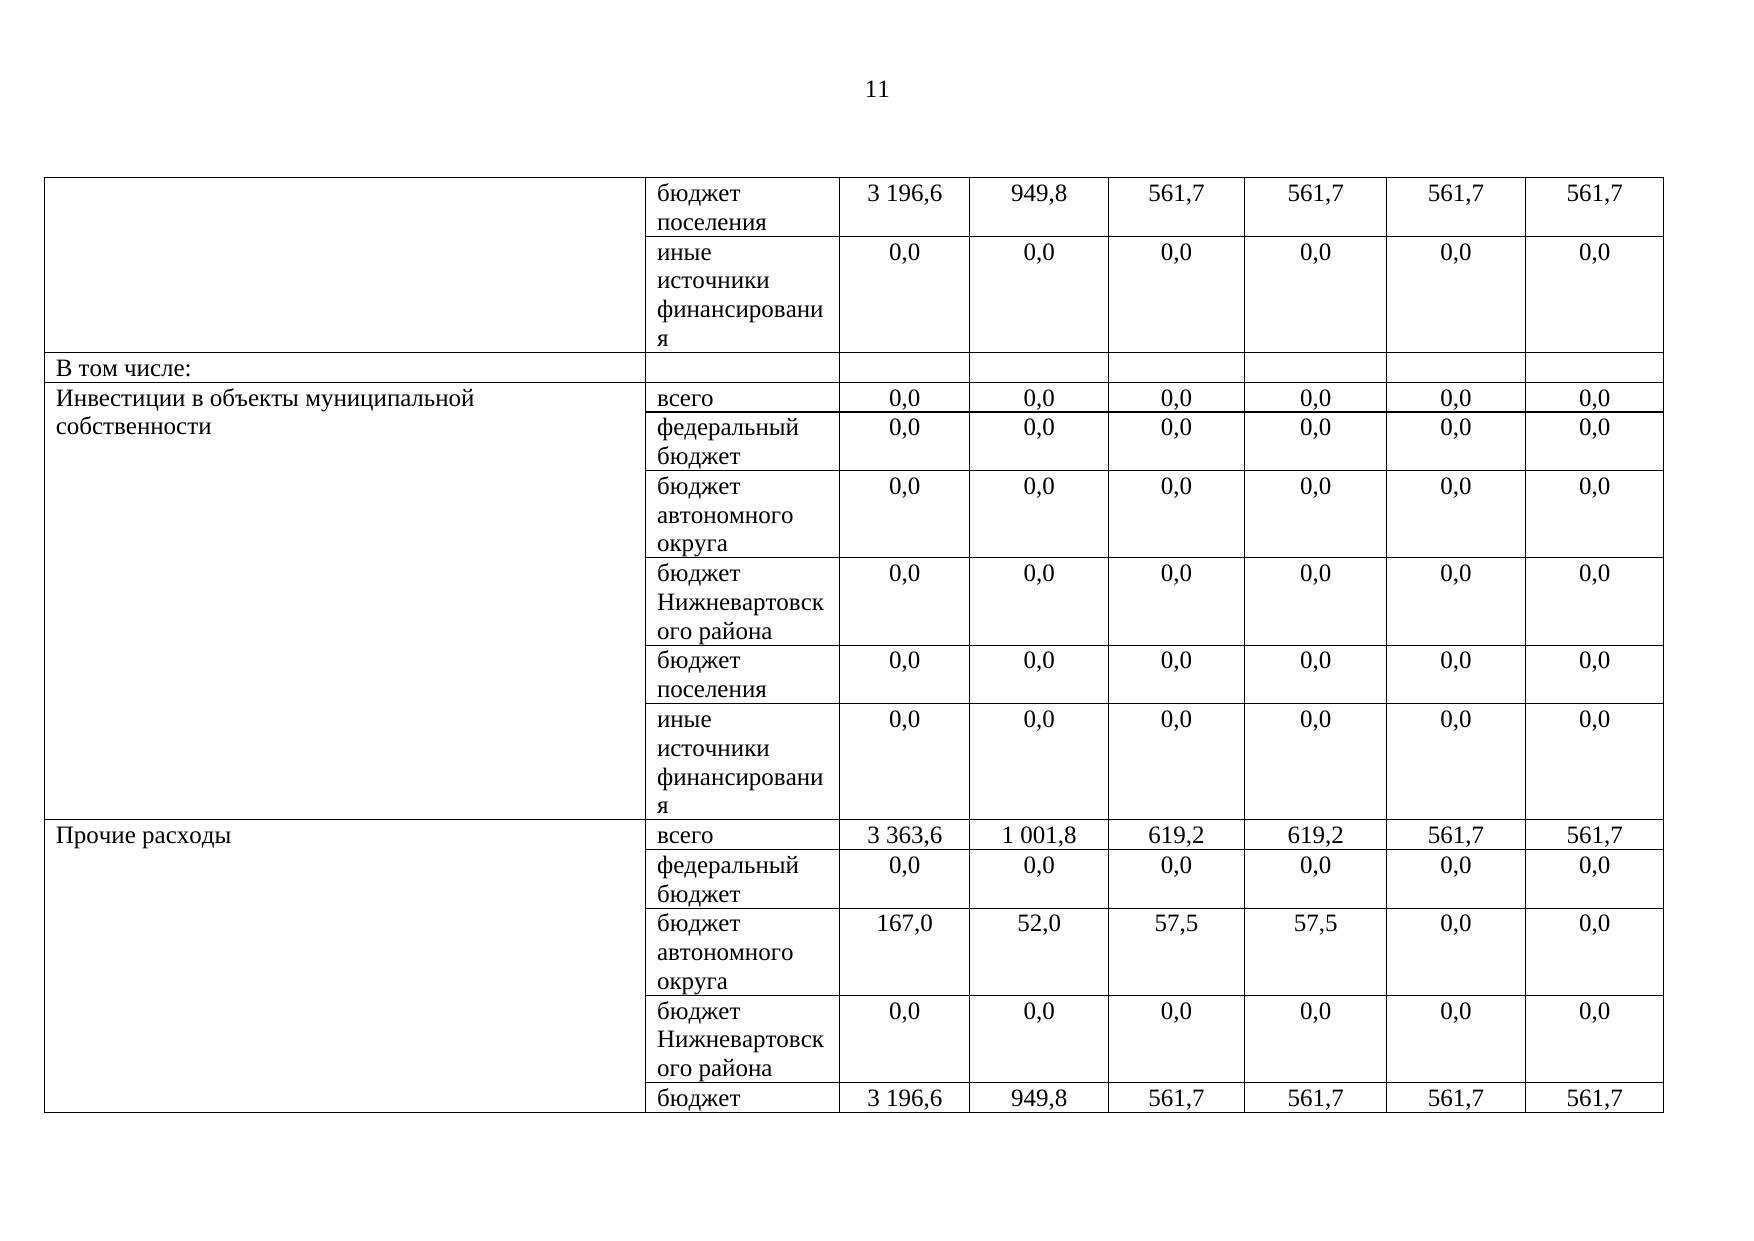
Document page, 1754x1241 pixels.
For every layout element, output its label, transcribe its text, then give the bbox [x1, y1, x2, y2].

table_cell 0,0 [1526, 558, 1663, 644]
table_cell 0,0 [1109, 646, 1244, 703]
table_cell 561,7 [1387, 1083, 1525, 1112]
table_cell 0,0 [1526, 909, 1663, 995]
table_cell бюджет автономного округа [646, 471, 839, 557]
table_cell 0,0 [840, 850, 969, 907]
table_cell 0,0 [1245, 704, 1386, 819]
table_cell иные источники финансирования [646, 237, 839, 352]
table_cell 1 001,8 [970, 820, 1108, 849]
table_cell [970, 353, 1108, 382]
table_cell всего [646, 383, 839, 411]
table_cell 0,0 [1387, 646, 1525, 703]
table_cell 949,8 [970, 178, 1108, 236]
table_cell Инвестиции в объекты муниципальной собственности [45, 383, 645, 819]
table_cell [1526, 353, 1663, 382]
table_cell 0,0 [1387, 850, 1525, 907]
table_cell [646, 353, 839, 382]
table_cell 0,0 [1245, 850, 1386, 907]
table_cell 0,0 [1245, 558, 1386, 644]
table_cell 0,0 [970, 996, 1108, 1082]
table_cell 0,0 [1245, 413, 1386, 470]
table_cell 0,0 [840, 471, 969, 557]
table_cell федеральный бюджет [646, 413, 839, 470]
table_cell 561,7 [1245, 1083, 1386, 1112]
table_cell 3 196,6 [840, 1083, 969, 1112]
table_cell 3 363,6 [840, 820, 969, 849]
table_cell 0,0 [840, 704, 969, 819]
table_cell 0,0 [1387, 383, 1525, 411]
table_cell 619,2 [1109, 820, 1244, 849]
table_cell иные источники финансирования [646, 704, 839, 819]
table_cell 0,0 [1109, 850, 1244, 907]
table_cell 0,0 [1526, 996, 1663, 1082]
table_cell бюджет Нижневартовского района [646, 558, 839, 644]
table_cell федеральный бюджет [646, 850, 839, 907]
table_cell 0,0 [840, 413, 969, 470]
table_cell Прочие расходы [45, 820, 645, 1112]
table_cell 561,7 [1387, 820, 1525, 849]
table_cell 0,0 [1526, 850, 1663, 907]
table_cell 0,0 [1387, 237, 1525, 352]
table_cell 0,0 [1245, 471, 1386, 557]
table_cell бюджет поселения [646, 178, 839, 236]
table_cell 3 196,6 [840, 178, 969, 236]
table_cell 0,0 [1245, 237, 1386, 352]
table_cell 0,0 [970, 237, 1108, 352]
table_cell 0,0 [970, 704, 1108, 819]
table_cell 0,0 [1387, 909, 1525, 995]
table_cell 0,0 [1526, 471, 1663, 557]
table_cell В том числе: [45, 353, 645, 382]
table_cell 0,0 [1526, 646, 1663, 703]
table_cell бюджет поселения [646, 1083, 839, 1112]
table_cell 0,0 [1526, 383, 1663, 411]
table_cell 561,7 [1526, 178, 1663, 236]
table_cell 0,0 [1109, 996, 1244, 1082]
table_cell 0,0 [1109, 383, 1244, 411]
table_cell 561,7 [1526, 820, 1663, 849]
table_cell 57,5 [1245, 909, 1386, 995]
table_cell 0,0 [840, 237, 969, 352]
table_cell бюджет поселения [646, 646, 839, 703]
table_cell 0,0 [840, 646, 969, 703]
table_cell 0,0 [970, 850, 1108, 907]
table_cell 57,5 [1109, 909, 1244, 995]
table_cell 949,8 [970, 1083, 1108, 1112]
table_cell 0,0 [1526, 237, 1663, 352]
table_cell 0,0 [970, 558, 1108, 644]
table_cell 0,0 [1109, 704, 1244, 819]
table_cell 0,0 [1526, 413, 1663, 470]
table_cell 619,2 [1245, 820, 1386, 849]
table_cell 0,0 [1526, 704, 1663, 819]
table_cell 0,0 [1387, 558, 1525, 644]
table_cell 0,0 [970, 413, 1108, 470]
table_cell 561,7 [1109, 1083, 1244, 1112]
table_cell 52,0 [970, 909, 1108, 995]
table_cell [840, 353, 969, 382]
table_cell 0,0 [840, 383, 969, 411]
table_cell 0,0 [1387, 704, 1525, 819]
table_cell всего [646, 820, 839, 849]
table_cell 0,0 [1109, 471, 1244, 557]
table_cell 0,0 [1387, 471, 1525, 557]
table_cell 0,0 [970, 383, 1108, 411]
table_cell 0,0 [1245, 383, 1386, 411]
table_cell 561,7 [1245, 178, 1386, 236]
table_cell 0,0 [1245, 646, 1386, 703]
table_cell 561,7 [1387, 178, 1525, 236]
table_cell 0,0 [970, 471, 1108, 557]
table_cell [1387, 353, 1525, 382]
table_cell 0,0 [840, 996, 969, 1082]
table_cell 0,0 [840, 558, 969, 644]
table_cell 0,0 [1109, 237, 1244, 352]
table_cell 0,0 [970, 646, 1108, 703]
table_cell [1109, 353, 1244, 382]
table_cell 167,0 [840, 909, 969, 995]
table_cell [1245, 353, 1386, 382]
table_cell бюджет Нижневартовского района [646, 996, 839, 1082]
table_cell 0,0 [1245, 996, 1386, 1082]
table_cell 0,0 [1387, 996, 1525, 1082]
table_cell 0,0 [1109, 558, 1244, 644]
table_cell бюджет автономного округа [646, 909, 839, 995]
table_cell 561,7 [1526, 1083, 1663, 1112]
table_cell 561,7 [1109, 178, 1244, 236]
table_cell 0,0 [1387, 413, 1525, 470]
table_cell 0,0 [1109, 413, 1244, 470]
